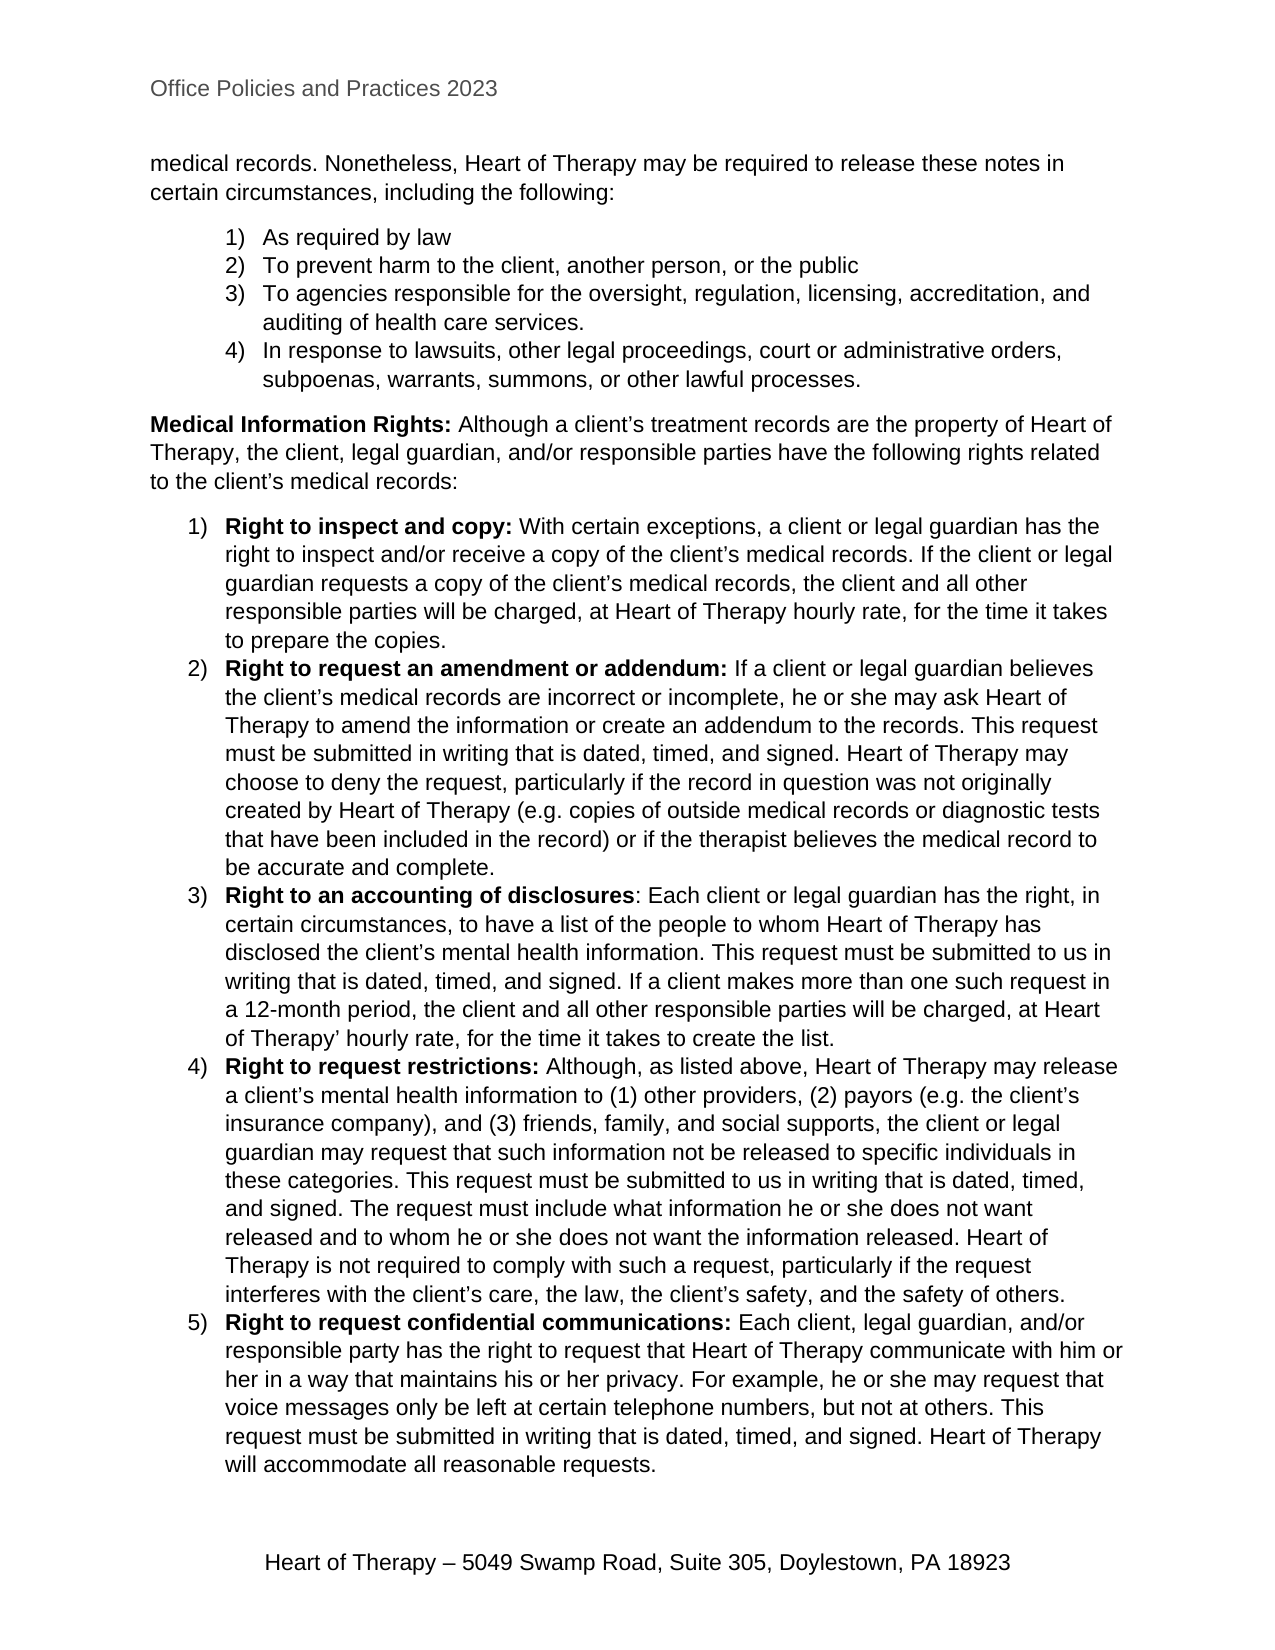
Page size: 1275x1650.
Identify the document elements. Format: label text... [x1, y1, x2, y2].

list Right to request restrictions: Although, as listed above, Heart of Therapy may release a client’s mental health information to (1) other providers, (2) payors (e.g. the client’s insurance company), and (3) friends, family, and social supports, the client or legal guardian may request that such information not be released to specific individuals in these categories. This request must be submitted to us in writing that is dated, timed, and signed. The request must include what information he or she does not want released and to whom he or she does not want the information released. Heart of Therapy is not required to comply with such a request, particularly if the request interferes with the client’s care, the law, the client’s safety, and the safety of others. [187, 1053, 1125, 1307]
list Right to request confidential communications: Each client, legal guardian, and/or responsible party has the right to request that Heart of Therapy communicate with him or her in a way that maintains his or her privacy. For example, he or she may request that voice messages only be left at certain telephone numbers, but not at others. This request must be submitted in writing that is dated, timed, and signed. Heart of Therapy will accommodate all reasonable requests. [187, 1309, 1125, 1478]
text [150, 150, 1125, 205]
list Right to an accounting of disclosures: Each client or legal guardian has the right, in certain circumstances, to have a list of the people to whom Heart of Therapy has disclosed the client’s mental health information. This request must be submitted to us in writing that is dated, timed, and signed. If a client makes more than one such request in a 12-month period, the client and all other responsible parties will be charged, at Heart of Therapy’ hourly rate, for the time it takes to create the list. [187, 882, 1125, 1051]
list Right to inspect and copy: With certain exceptions, a client or legal guardian has the right to inspect and/or receive a copy of the client’s medical records. If the client or legal guardian requests a copy of the client’s medical records, the client and all other responsible parties will be charged, at Heart of Therapy hourly rate, for the time it takes to prepare the copies. [187, 513, 1125, 653]
list To prevent harm to the client, another person, or the public [225, 252, 1125, 278]
list To agencies responsible for the oversight, regulation, licensing, accreditation, and auditing of health care services. [225, 280, 1125, 335]
list Right to request an amendment or addendum: If a client or legal guardian believes the client’s medical records are incorrect or incomplete, he or she may ask Heart of Therapy to amend the information or create an addendum to the records. This request must be submitted in writing that is dated, timed, and signed. Heart of Therapy may choose to deny the request, particularly if the record in question was not originally created by Heart of Therapy (e.g. copies of outside medical records or diagnostic tests that have been included in the record) or if the therapist believes the medical record to be accurate and complete. [187, 655, 1125, 880]
text Medical Information Rights: Although a client’s treatment records are the property of Heart of Therapy, the client, legal guardian, and/or responsible parties have the following rights related to the client’s medical records: [150, 411, 1125, 494]
list As required by law [225, 223, 1125, 250]
list In response to lawsuits, other legal proceedings, court or administrative orders, subpoenas, warrants, summons, or other lawful processes. [225, 337, 1125, 392]
